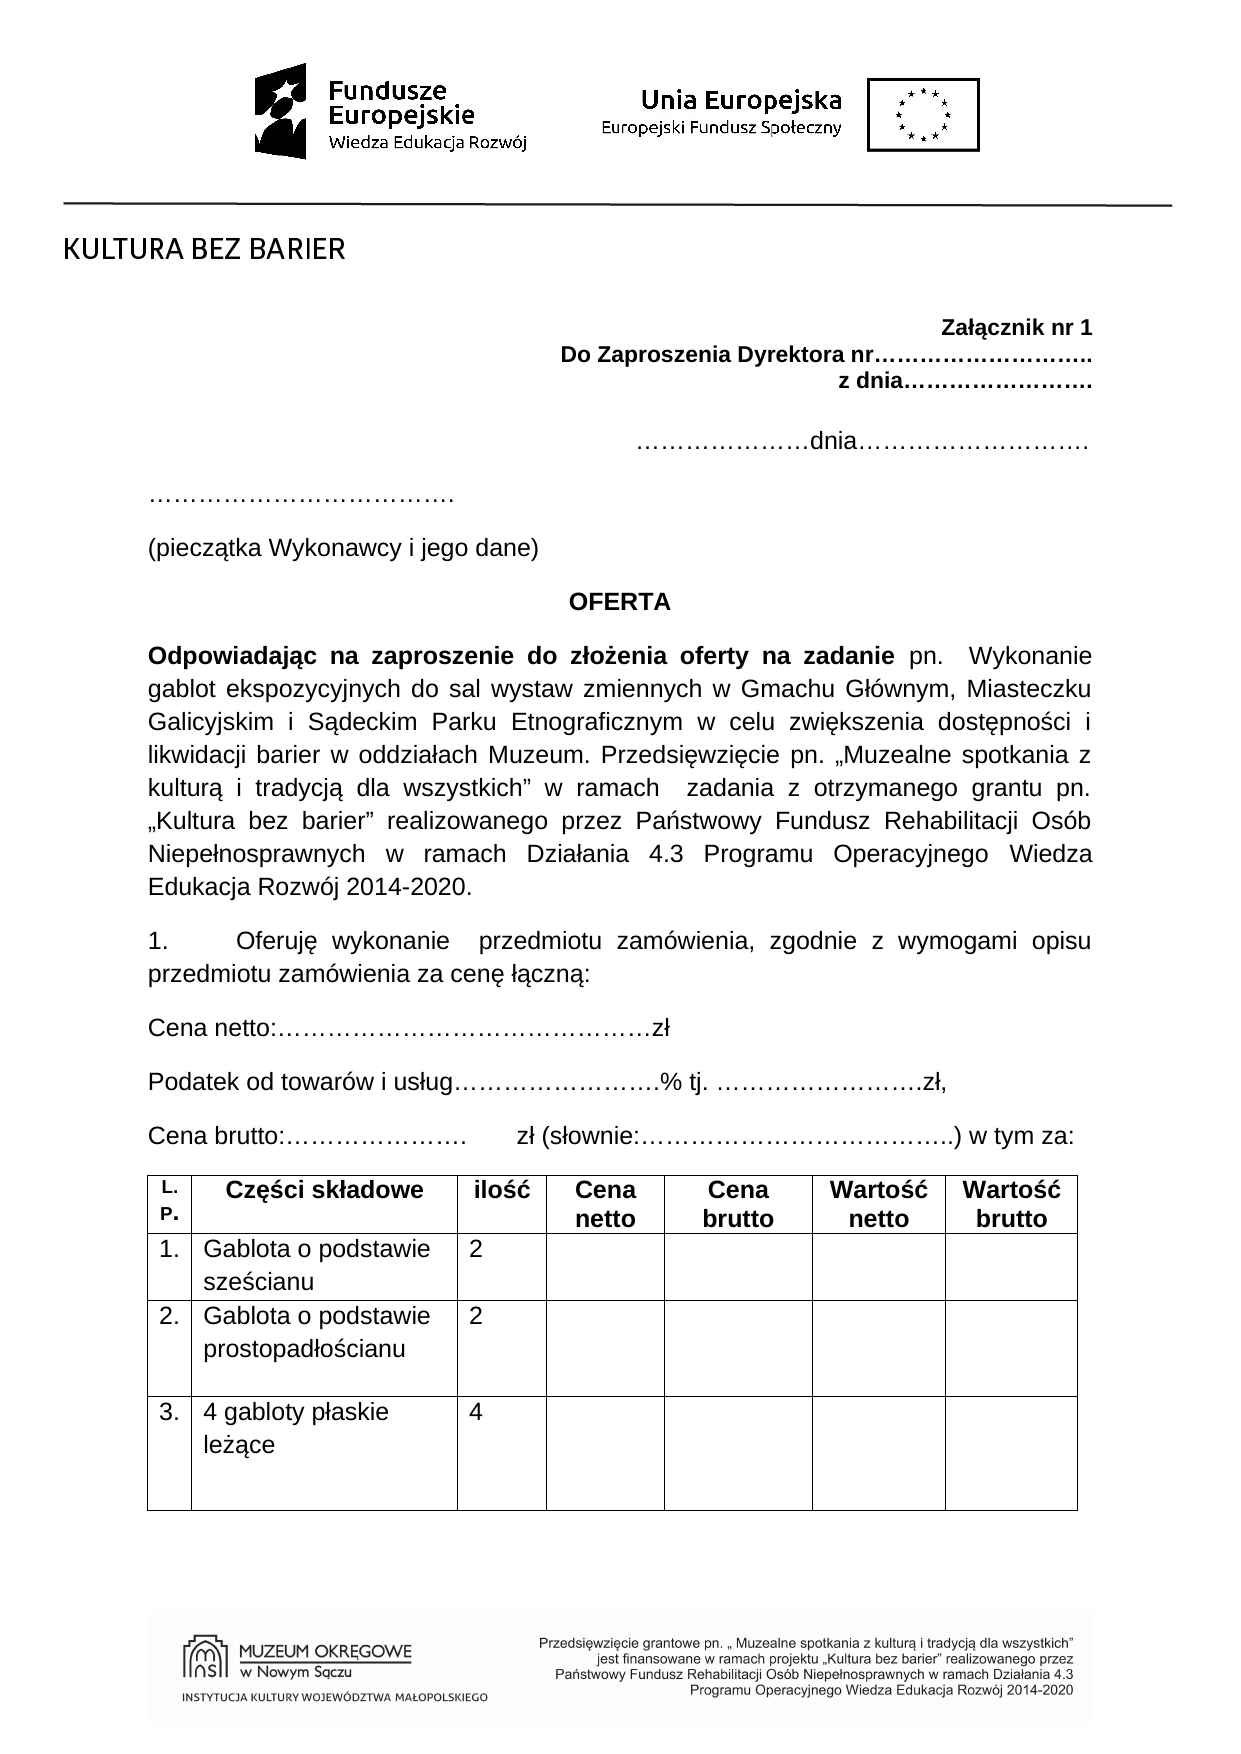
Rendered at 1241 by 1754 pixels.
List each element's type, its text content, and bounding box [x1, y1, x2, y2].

table_header Wartość netto [813, 1176, 945, 1233]
table_cell [946, 1301, 1077, 1396]
table_cell [946, 1234, 1077, 1300]
table_cell [665, 1301, 812, 1396]
table_cell [547, 1301, 664, 1396]
table_cell Gablota o podstawie prostopadłościanu [192, 1301, 457, 1396]
table_cell 2 [458, 1301, 546, 1396]
text Cena netto:………………………………………zł [148, 1013, 1093, 1042]
table_cell 2 [458, 1234, 546, 1300]
table_header Cena brutto [665, 1176, 812, 1233]
table_cell [813, 1397, 945, 1510]
text Odpowiadając na zaproszenie do złożenia oferty na zadanie pn. Wykonanie gablot ekspozycyjnych do sal wystaw zmiennych w Gmachu Głównym, Miasteczku Galicyjskim i Sądeckim Parku Etnograficznym w celu zwiększenia dostępności i likwidacji barier w oddziałach Muzeum. Przedsięwzięcie pn. „Muzealne spotkania z kulturą i tradycją dla wszystkich” w ramach zadania z otrzymanego grantu pn. „Kultura bez barier” realizowanego przez Państwowy Fundusz Rehabilitacji Osób Niepełnosprawnych w ramach Działania 4.3 Programu Operacyjnego Wiedza Edukacja Rozwój 2014-2020. [148, 641, 1093, 901]
table_header Części składowe [192, 1176, 457, 1233]
table_cell [665, 1234, 812, 1300]
table_header Wartość brutto [946, 1176, 1077, 1233]
text 1. Oferuję wykonanie przedmiotu zamówienia, zgodnie z wymogami opisu przedmiotu zamówienia za cenę łączną: [148, 926, 1093, 988]
text (pieczątka Wykonawcy i jego dane) [148, 533, 1093, 562]
title z dnia……………………. [148, 367, 1093, 393]
table_cell [665, 1397, 812, 1510]
picture [1, 10, 1234, 1752]
table_cell [547, 1397, 664, 1510]
table_cell 2. [148, 1301, 191, 1396]
table_cell Gablota o podstawie sześcianu [192, 1234, 457, 1300]
table_cell [813, 1301, 945, 1396]
text ………………………………. [148, 479, 1093, 508]
table_cell 3. [148, 1397, 191, 1510]
table_cell [813, 1234, 945, 1300]
text OFERTA [148, 587, 1093, 616]
text Cena brutto:…………………. zł (słownie:………………………………..) w tym za: [148, 1121, 1093, 1149]
table_header L.P. [148, 1176, 191, 1233]
title Do Zaproszenia Dyrektora nr……………………….. [148, 341, 1093, 367]
title Załącznik nr 1 [148, 314, 1093, 341]
table_cell 4 [458, 1397, 546, 1510]
table_cell [946, 1397, 1077, 1510]
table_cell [192, 1397, 457, 1510]
table_header Cena netto [547, 1176, 664, 1233]
text …………………dnia………………………. [635, 393, 1093, 454]
table_cell [547, 1234, 664, 1300]
table_cell 1. [148, 1234, 191, 1300]
text Podatek od towarów i usług…………………….% tj. …………………….zł, [148, 1067, 1093, 1096]
table_header ilość [458, 1176, 546, 1233]
